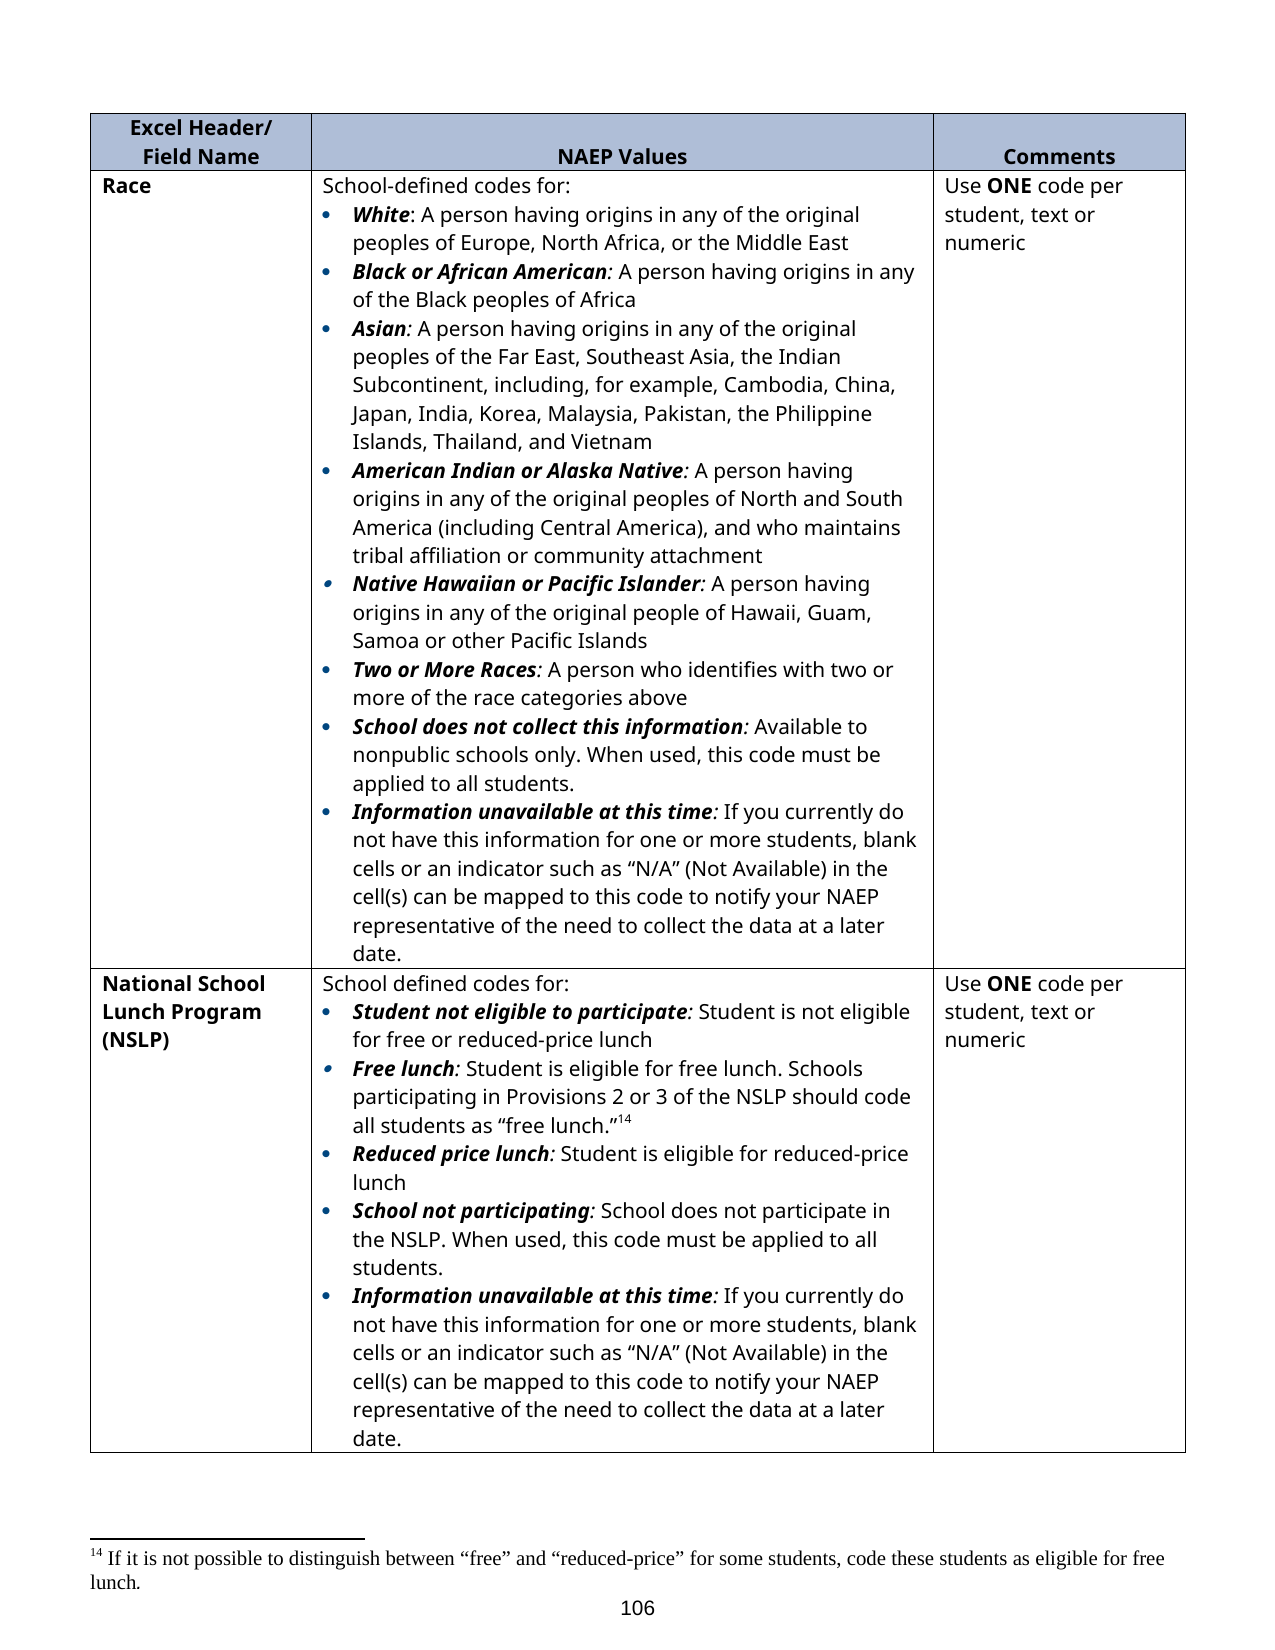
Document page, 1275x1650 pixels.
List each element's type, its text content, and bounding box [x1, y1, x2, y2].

table_cell School defined codes for: Student not eligible to participate: Student is not eligible for free or reduced-price lunch Free lunch: Student is eligible for free lunch. Schools participating in Provisions 2 or 3 of the NSLP should code all students as “free lunch.” Reduced price lunch: Student is eligible for reduced-price lunch School not participating: School does not participate in the NSLP. When used, this code must be applied to all students. Information unavailable at this time: If you currently do not have this information for one or more students, blank cells or an indicator such as “N/A” (Not Available) in the cell(s) can be mapped to this code to notify your NAEP representative of the need to collect the data at a later date. [312, 969, 933, 1452]
table_cell National School Lunch Program (NSLP) [91, 969, 311, 1452]
table_header Comments [934, 114, 1185, 170]
table_cell Race [91, 171, 311, 968]
table_header NAEP Values [312, 114, 933, 170]
table_cell School-defined codes for: White: A person having origins in any of the original peoples of Europe, North Africa, or the Middle East Black or African American: A person having origins in any of the Black peoples of Africa Asian: A person having origins in any of the original peoples of the Far East, Southeast Asia, the Indian Subcontinent, including, for example, Cambodia, China, Japan, India, Korea, Malaysia, Pakistan, the Philippine Islands, Thailand, and Vietnam American Indian or Alaska Native: A person having origins in any of the original peoples of North and South America (including Central America), and who maintains tribal affiliation or community attachment Native Hawaiian or Pacific Islander: A person having origins in any of the original people of Hawaii, Guam, Samoa or other Pacific Islands Two or More Races: A person who identifies with two or more of the race categories above School does not collect this information: Available to nonpublic schools only. When used, this code must be applied to all students. Information unavailable at this time: If you currently do not have this information for one or more students, blank cells or an indicator such as “N/A” (Not Available) in the cell(s) can be mapped to this code to notify your NAEP representative of the need to collect the data at a later date. [312, 171, 933, 968]
table_header Excel Header/ Field Name [91, 114, 311, 170]
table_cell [934, 171, 1185, 968]
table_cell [934, 969, 1185, 1452]
